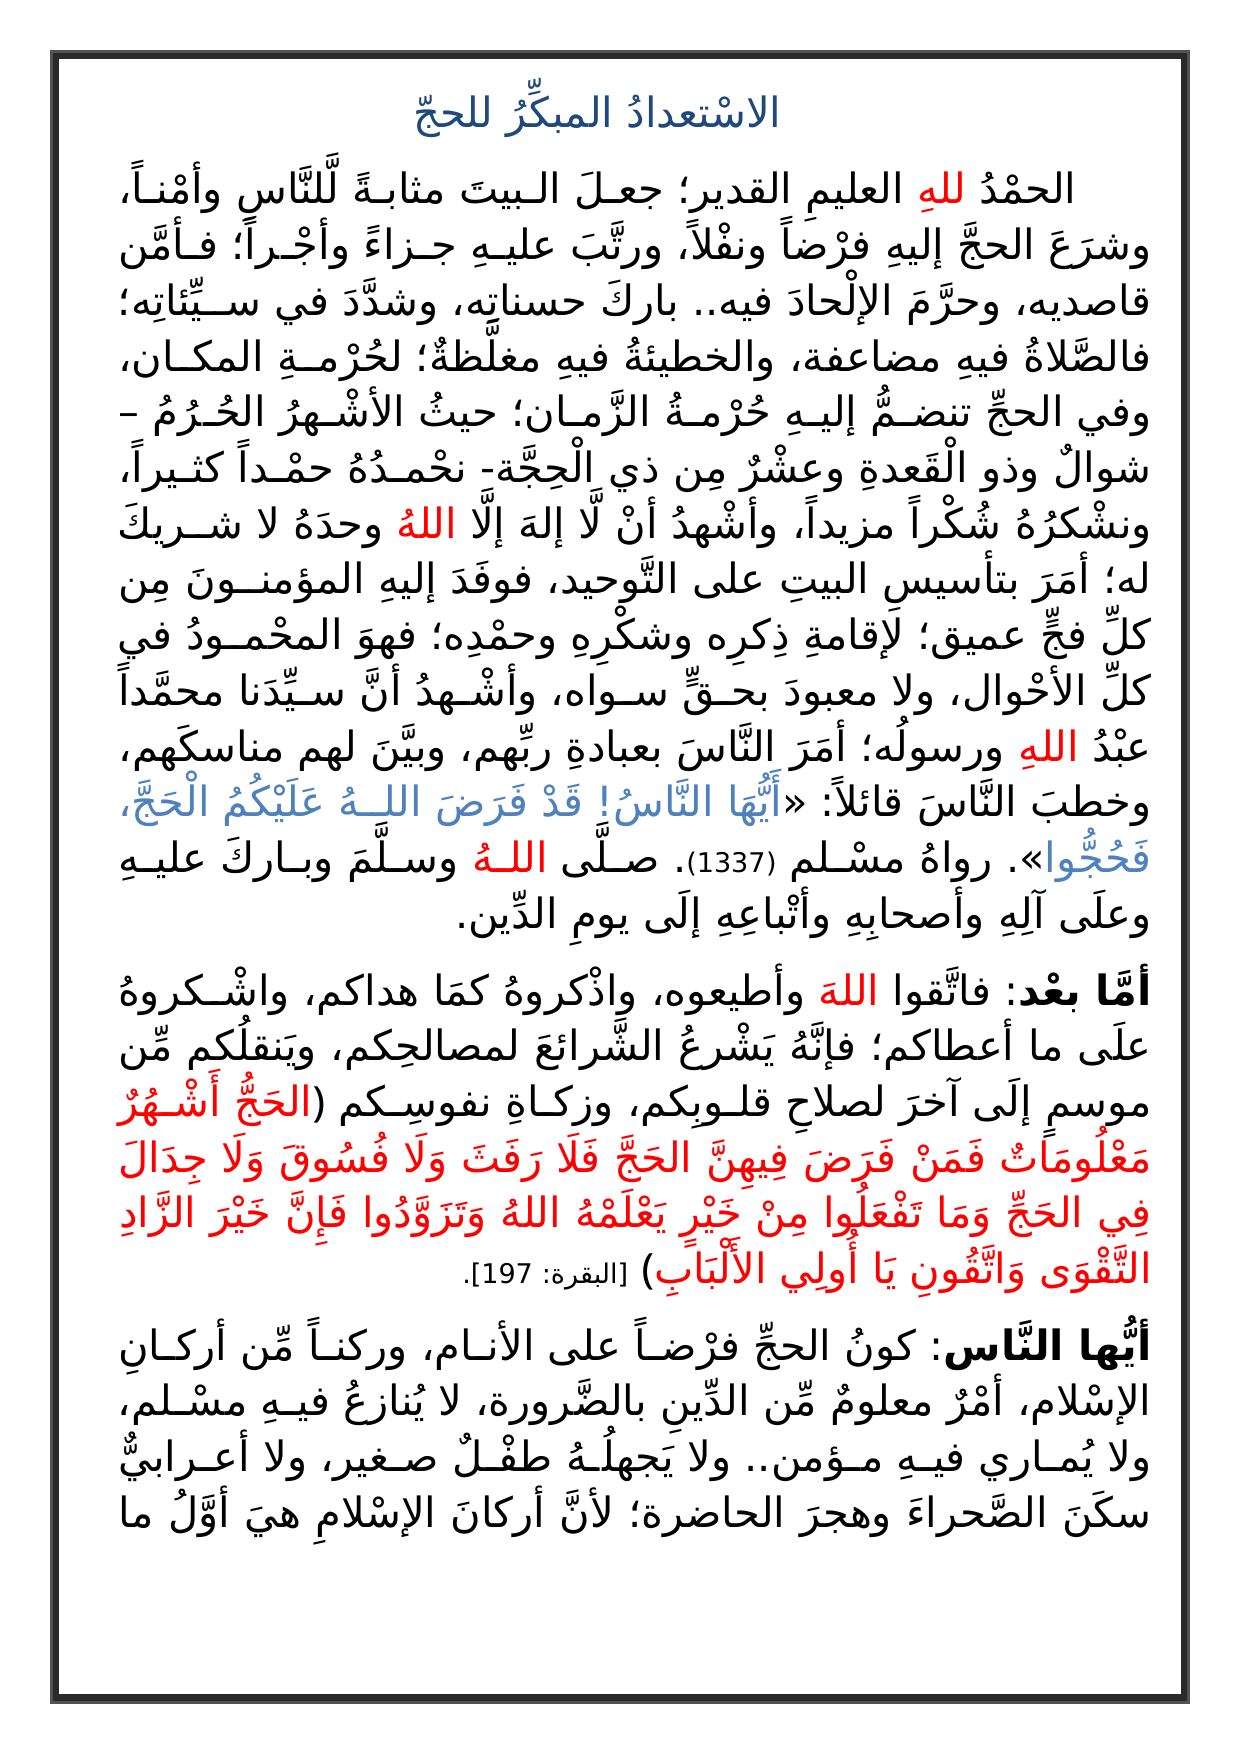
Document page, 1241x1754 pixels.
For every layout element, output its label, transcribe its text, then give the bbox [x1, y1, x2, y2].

text الحمْدُ للهِ العليمِ القدير؛ جعلَ البيتَ مثابةً لَّلنَّاسِ وأمْناً، وشرَعَ الحجَّ إليهِ فرْضاً ونفْلاً، ورتَّبَ عليهِ جزاءً وأجْراً؛ فأمَّن قاصديه، وحرَّمَ الإلْحادَ فيه.. باركَ حسناتِه، وشدَّدَ في سيِّئاتِه؛ فالصَّلاةُ فيهِ مضاعفة، والخطيئةُ فيهِ مغلَّظةٌ؛ لحُرْمةِ المكان، وفي الحجِّ تنضمُّ إليهِ حُرْمةُ الزَّمان؛ حيثُ الأشْهرُ الحُرُمُ –شوالٌ وذو الْقَعدةِ وعشْرٌ مِن ذي الْحِجَّة- نحْمدُهُ حمْداً كثيراً، ونشْكرُهُ شُكْراً مزيداً، وأشْهدُ أنْ لَّا إلهَ إلَّا اللهُ وحدَهُ لا شريكَ له؛ أمَرَ بتأسيسِ البيتِ على التَّوحيد، فوفَدَ إليهِ المؤمنونَ مِن كلِّ فجٍّ عميق؛ لإقامةِ ذِكرِه وشكْرِهِ وحمْدِه؛ فهوَ المحْمودُ في كلِّ الأحْوال، ولا معبودَ بحقٍّ سواه، وأشْهدُ أنَّ سيِّدَنا محمَّداً عبْدُ اللهِ ورسولُه؛ أمَرَ النَّاسَ بعبادةِ ربِّهم، وبيَّنَ لهم مناسكَهم، وخطبَ النَّاسَ قائلاً: «أَيُّهَا النَّاسُ! قَدْ فَرَضَ اللهُ عَلَيْكُمُ الْحَجَّ، فَحُجُّوا». رواهُ مسْلم (1337). صلَّى اللهُ وسلَّمَ وباركَ عليهِ وعلَى آلِهِ وأصحابِهِ وأتْباعِهِ إلَى يومِ الدِّين. [118, 165, 1152, 938]
text الاسْتعدادُ المبكِّرُ للحجّ [118, 89, 1152, 137]
text أمَّا بعْد: فاتَّقوا اللهَ وأطيعوه، واذْكروهُ كمَا هداكم، واشْكروهُ علَى ما أعطاكم؛ فإنَّهُ يَشْرعُ الشَّرائعَ لمصالحِكم، ويَنقلُكم مِّن موسمٍ إلَى آخرَ لصلاحِ قلوبِكم، وزكاةِ نفوسِكم ﴿الحَجُّ أَشْهُرٌ مَعْلُومَاتٌ فَمَنْ فَرَضَ فِيهِنَّ الحَجَّ فَلَا رَفَثَ وَلَا فُسُوقَ وَلَا جِدَالَ فِي الحَجِّ وَمَا تَفْعَلُوا مِنْ خَيْرٍ يَعْلَمْهُ اللهُ وَتَزَوَّدُوا فَإِنَّ خَيْرَ الزَّادِ التَّقْوَى وَاتَّقُونِ يَا أُولِي الأَلْبَابِ﴾ [البقرة: 197]. [118, 966, 1152, 1293]
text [118, 1321, 1152, 1537]
